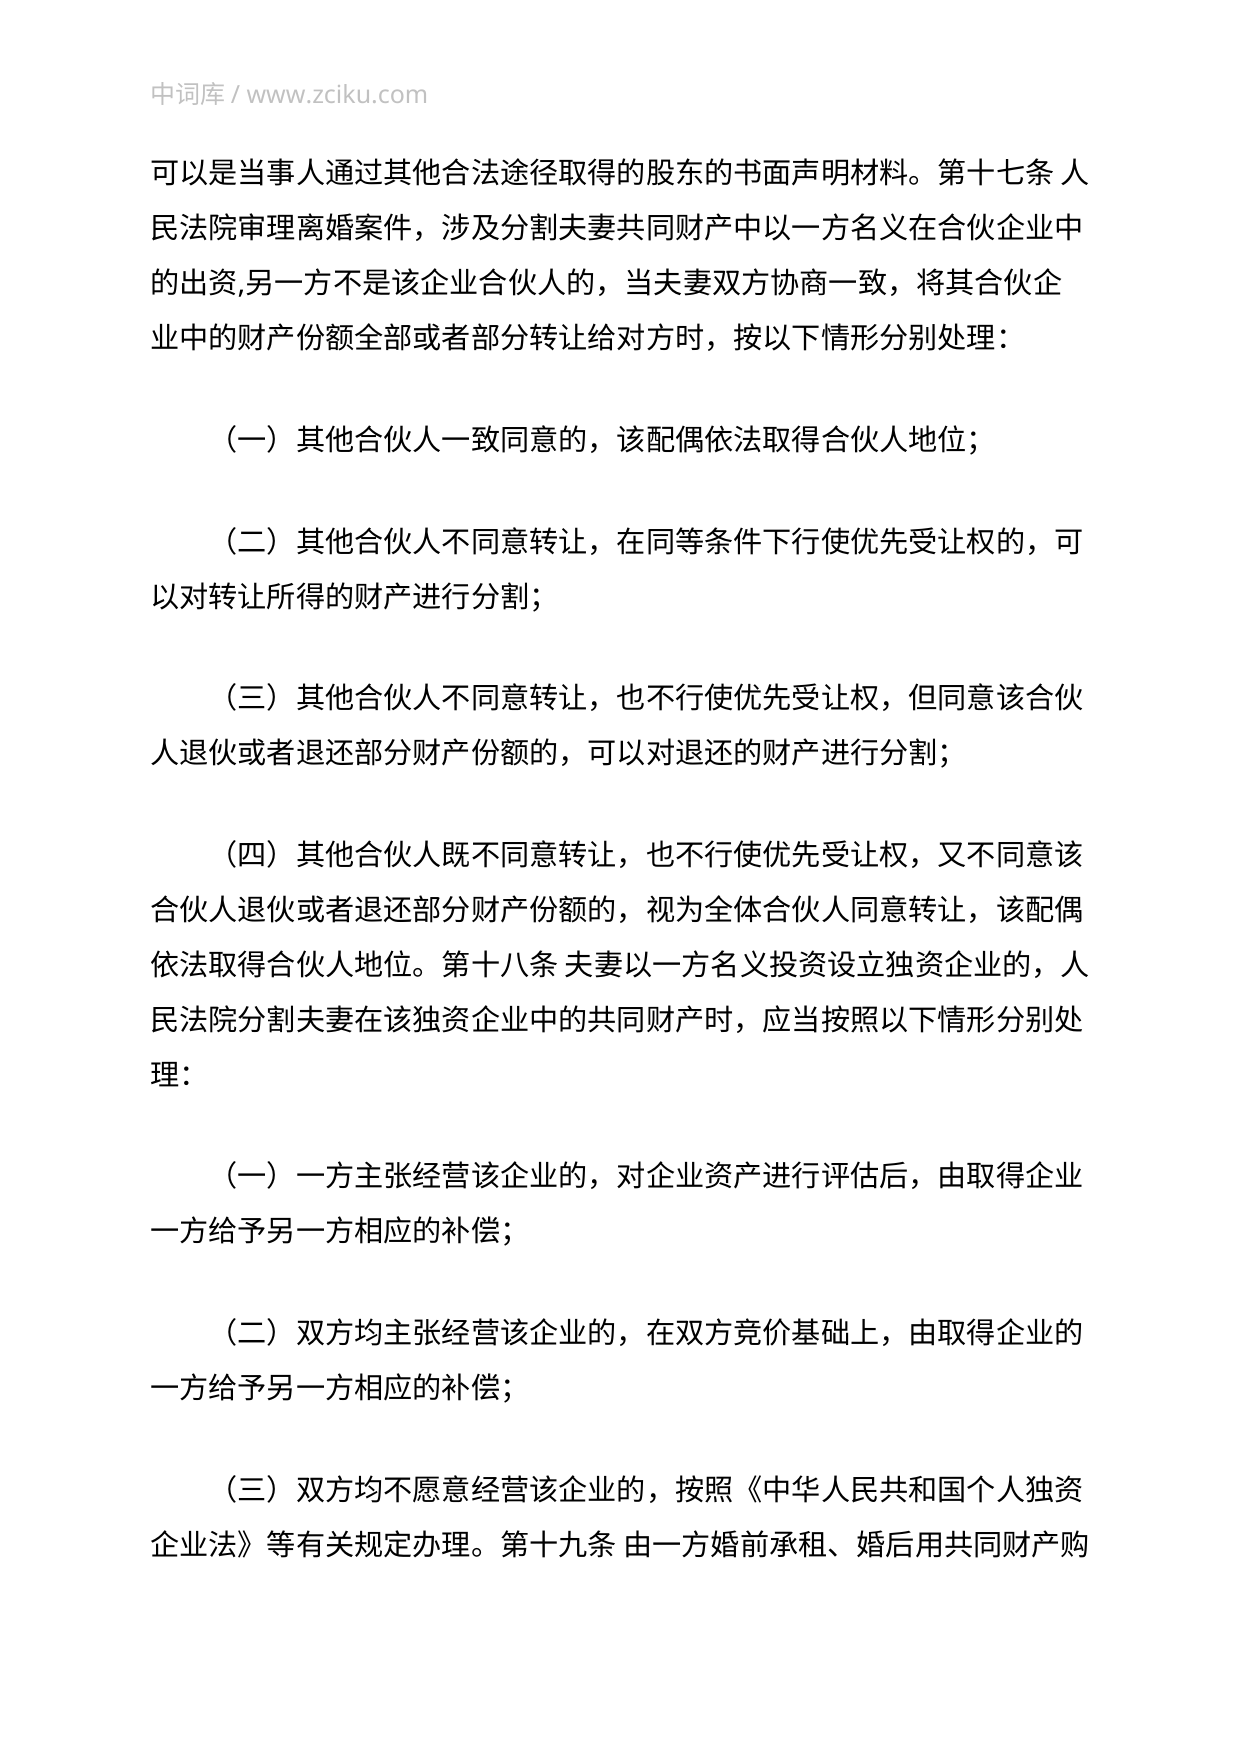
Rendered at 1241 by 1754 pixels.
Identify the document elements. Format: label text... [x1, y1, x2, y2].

text （一）其他合伙人一致同意的，该配偶依法取得合伙人地位； [150, 417, 1090, 459]
text （三）其他合伙人不同意转让，也不行使优先受让权，但同意该合伙人退伙或者退还部分财产份额的，可以对退还的财产进行分割； [150, 675, 1090, 772]
text （一）一方主张经营该企业的，对企业资产进行评估后，由取得企业一方给予另一方相应的补偿； [150, 1153, 1090, 1250]
text （四）其他合伙人既不同意转让，也不行使优先受让权，又不同意该合伙人退伙或者退还部分财产份额的，视为全体合伙人同意转让，该配偶依法取得合伙人地位。第十八条 夫妻以一方名义投资设立独资企业的，人民法院分割夫妻在该独资企业中的共同财产时，应当按照以下情形分别处理： [150, 832, 1090, 1093]
text （二）其他合伙人不同意转让，在同等条件下行使优先受让权的，可以对转让所得的财产进行分割； [150, 518, 1090, 616]
text （二）双方均主张经营该企业的，在双方竞价基础上，由取得企业的一方给予另一方相应的补偿； [150, 1310, 1090, 1407]
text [150, 1466, 1090, 1563]
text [150, 150, 1090, 357]
